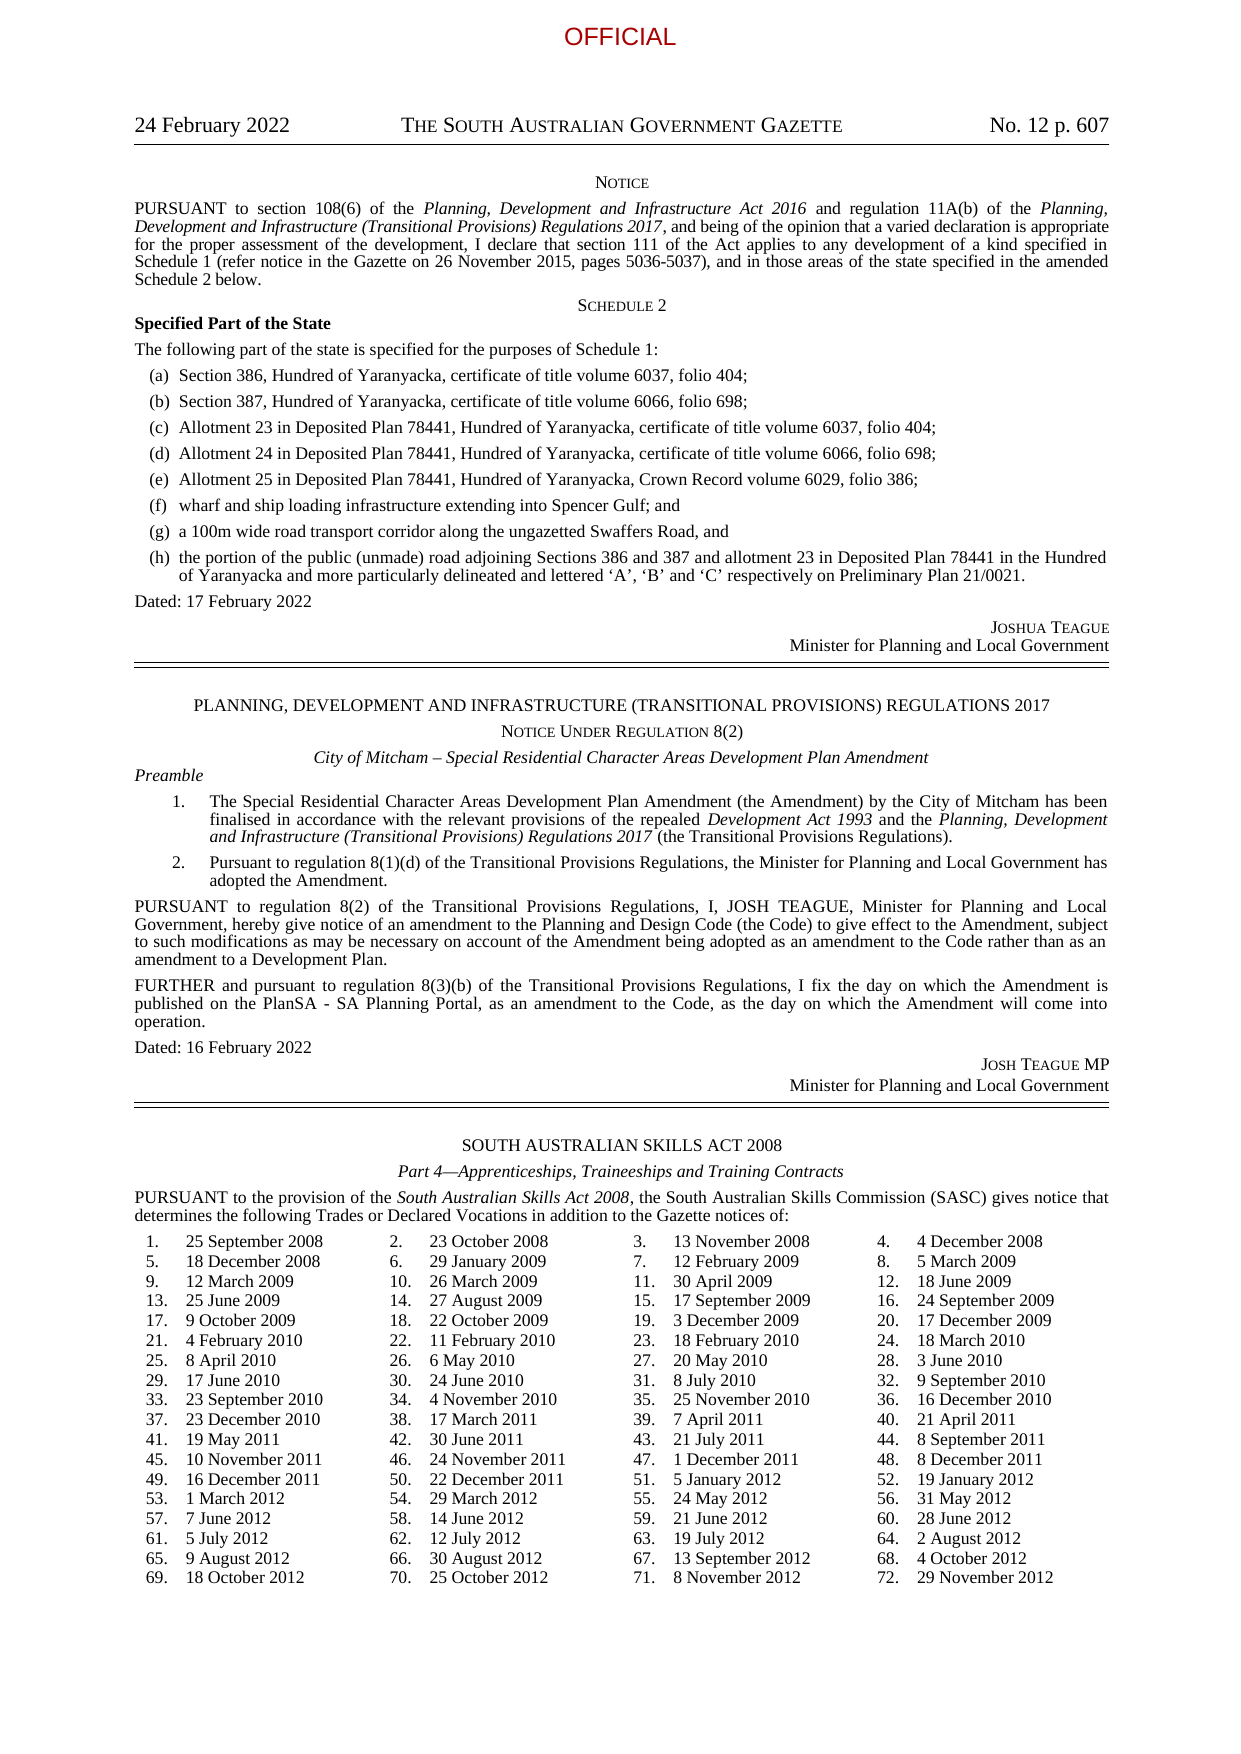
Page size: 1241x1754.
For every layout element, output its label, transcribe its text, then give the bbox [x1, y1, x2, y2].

table_cell 16. 24 September 2009 [866, 1293, 1109, 1312]
text Minister for Planning and Local Government [134, 1074, 1109, 1095]
table_cell 69. 18 October 2012 [134, 1570, 378, 1589]
table_cell 19. 3 December 2009 [622, 1313, 866, 1332]
table_cell 12. 18 June 2009 [866, 1273, 1109, 1293]
table_cell 47. 1 December 2011 [622, 1451, 866, 1471]
table_cell 52. 19 January 2012 [866, 1471, 1109, 1491]
table_cell 71. 8 November 2012 [622, 1570, 866, 1589]
table_cell 18. 22 October 2009 [378, 1313, 622, 1332]
table_cell 14. 27 August 2009 [378, 1293, 622, 1312]
table_cell 34. 4 November 2010 [378, 1392, 622, 1411]
text Josh Teague MP [134, 1057, 1109, 1074]
table_cell 15. 17 September 2009 [622, 1293, 866, 1312]
subtitle Planning, Development and Infrastructure (Transitional Provisions) Regulations 2017 [134, 697, 1109, 715]
table_cell 13. 25 June 2009 [134, 1293, 378, 1312]
table_cell 5. 18 December 2008 [134, 1253, 378, 1273]
table_cell 57. 7 June 2012 [134, 1510, 378, 1530]
table_cell 22. 11 February 2010 [378, 1332, 622, 1352]
table_cell 17. 9 October 2009 [134, 1313, 378, 1332]
text (a) Section 386, Hundred of Yaranyacka, certificate of title volume 6037, folio 404; [149, 367, 1109, 385]
table_cell 66. 30 August 2012 [378, 1550, 622, 1570]
table_cell 60. 28 June 2012 [866, 1510, 1109, 1530]
title Notice Under Regulation 8(2) [134, 723, 1109, 741]
table_cell 54. 29 March 2012 [378, 1491, 622, 1510]
title Part 4—Apprenticeships, Traineeships and Training Contracts [134, 1163, 1109, 1181]
table_cell 43. 21 July 2011 [622, 1431, 866, 1451]
title Schedule 2 [134, 297, 1109, 315]
text PURSUANT to regulation 8(2) of the Transitional Provisions Regulations, I, JOSH TEAGUE, Minister for Planning and Local Government, hereby give notice of an amendment to the Planning and Design Code (the Code) to give effect to the Amendment, subject to such modifications as may be necessary on account of the Amendment being adopted as an amendment to the Code rather than as an amendment to a Development Plan. [134, 898, 1109, 969]
table_cell 21. 4 February 2010 [134, 1332, 378, 1352]
text Specified Part of the State [134, 315, 1109, 333]
table_cell 50. 22 December 2011 [378, 1471, 622, 1491]
table_cell 49. 16 December 2011 [134, 1471, 378, 1491]
table_cell 37. 23 December 2010 [134, 1411, 378, 1431]
table_cell 23. 18 February 2010 [622, 1332, 866, 1352]
table_cell 58. 14 June 2012 [378, 1510, 622, 1530]
table_cell 64. 2 August 2012 [866, 1530, 1109, 1550]
table_cell 7. 12 February 2009 [622, 1253, 866, 1273]
table_cell 53. 1 March 2012 [134, 1491, 378, 1510]
table_cell 33. 23 September 2010 [134, 1392, 378, 1411]
table_header 3. 13 November 2008 [622, 1233, 866, 1253]
subtitle South Australian Skills Act 2008 [134, 1137, 1109, 1155]
table_cell 10. 26 March 2009 [378, 1273, 622, 1293]
table_cell 56. 31 May 2012 [866, 1491, 1109, 1510]
table_cell 32. 9 September 2010 [866, 1372, 1109, 1392]
table_cell 11. 30 April 2009 [622, 1273, 866, 1293]
table_cell 26. 6 May 2010 [378, 1352, 622, 1372]
table_cell 39. 7 April 2011 [622, 1411, 866, 1431]
table_cell 35. 25 November 2010 [622, 1392, 866, 1411]
table_cell 40. 21 April 2011 [866, 1411, 1109, 1431]
text (h) the portion of the public (unmade) road adjoining Sections 386 and 387 and allotment 23 in Deposited Plan 78441 in the Hundred of Yaranyacka and more particularly delineated and lettered ‘A’, ‘B’ and ‘C’ respectively on Preliminary Plan 21/0021. [149, 549, 1109, 585]
text The following part of the state is specified for the purposes of Schedule 1: [134, 341, 1109, 359]
table_cell 68. 4 October 2012 [866, 1550, 1109, 1570]
table_cell 20. 17 December 2009 [866, 1313, 1109, 1332]
text Minister for Planning and Local Government [134, 637, 1109, 654]
table_cell 51. 5 January 2012 [622, 1471, 866, 1491]
title Notice [134, 174, 1109, 192]
text (c) Allotment 23 in Deposited Plan 78441, Hundred of Yaranyacka, certificate of title volume 6037, folio 404; [149, 419, 1109, 437]
table_cell 61. 5 July 2012 [134, 1530, 378, 1550]
title City of Mitcham – Special Residential Character Areas Development Plan Amendment [134, 749, 1109, 767]
list Pursuant to regulation 8(1)(d) of the Transitional Provisions Regulations, the Minister for Planning and Local Government has adopted the Amendment. [172, 854, 1109, 890]
text (f) wharf and ship loading infrastructure extending into Spencer Gulf; and [149, 497, 1109, 515]
table_cell 46. 24 November 2011 [378, 1451, 622, 1471]
table_cell 6. 29 January 2009 [378, 1253, 622, 1273]
table_cell 70. 25 October 2012 [378, 1570, 622, 1589]
table_cell 8. 5 March 2009 [866, 1253, 1109, 1273]
table_header 1. 25 September 2008 [134, 1233, 378, 1253]
text PURSUANT to the provision of the South Australian Skills Act 2008, the South Australian Skills Commission (SASC) gives notice that determines the following Trades or Declared Vocations in addition to the Gazette notices of: [134, 1189, 1109, 1225]
text (b) Section 387, Hundred of Yaranyacka, certificate of title volume 6066, folio 698; [149, 393, 1109, 411]
table_cell 65. 9 August 2012 [134, 1550, 378, 1570]
table_cell 36. 16 December 2010 [866, 1392, 1109, 1411]
table_header 4. 4 December 2008 [866, 1233, 1109, 1253]
list The Special Residential Character Areas Development Plan Amendment (the Amendment) by the City of Mitcham has been finalised in accordance with the relevant provisions of the repealed Development Act 1993 and the Planning, Development and Infrastructure (Transitional Provisions) Regulations 2017 (the Transitional Provisions Regulations). [172, 793, 1109, 846]
table_cell 31. 8 July 2010 [622, 1372, 866, 1392]
table_cell 55. 24 May 2012 [622, 1491, 866, 1510]
text (g) a 100m wide road transport corridor along the ungazetted Swaffers Road, and [149, 523, 1109, 541]
text PURSUANT to section 108(6) of the Planning, Development and Infrastructure Act 2016 and regulation 11A(b) of the Planning, Development and Infrastructure (Transitional Provisions) Regulations 2017, and being of the opinion that a varied declaration is appropriate for the proper assessment of the development, I declare that section 111 of the Act applies to any development of a kind specified in Schedule 1 (refer notice in the Gazette on 26 November 2015, pages 5036-5037), and in those areas of the state specified in the amended Schedule 2 below. [134, 200, 1109, 289]
text (e) Allotment 25 in Deposited Plan 78441, Hundred of Yaranyacka, Crown Record volume 6029, folio 386; [149, 471, 1109, 489]
table_cell 44. 8 September 2011 [866, 1431, 1109, 1451]
table_cell 29. 17 June 2010 [134, 1372, 378, 1392]
table_cell 45. 10 November 2011 [134, 1451, 378, 1471]
table_cell 48. 8 December 2011 [866, 1451, 1109, 1471]
table_cell 72. 29 November 2012 [866, 1570, 1109, 1589]
table_cell 62. 12 July 2012 [378, 1530, 622, 1550]
table_cell 24. 18 March 2010 [866, 1332, 1109, 1352]
table_cell 28. 3 June 2010 [866, 1352, 1109, 1372]
table_cell 30. 24 June 2010 [378, 1372, 622, 1392]
text Dated: 16 February 2022 [134, 1039, 1109, 1057]
table_header 2. 23 October 2008 [378, 1233, 622, 1253]
table_cell 41. 19 May 2011 [134, 1431, 378, 1451]
table_cell 27. 20 May 2010 [622, 1352, 866, 1372]
text Joshua Teague [134, 619, 1109, 637]
table_cell 38. 17 March 2011 [378, 1411, 622, 1431]
text FURTHER and pursuant to regulation 8(3)(b) of the Transitional Provisions Regulations, I fix the day on which the Amendment is published on the PlanSA - SA Planning Portal, as an amendment to the Code, as the day on which the Amendment will come into operation. [134, 977, 1109, 1031]
text (d) Allotment 24 in Deposited Plan 78441, Hundred of Yaranyacka, certificate of title volume 6066, folio 698; [149, 445, 1109, 463]
table_cell 67. 13 September 2012 [622, 1550, 866, 1570]
text Preamble [134, 767, 1109, 785]
table_cell 42. 30 June 2011 [378, 1431, 622, 1451]
table_cell 9. 12 March 2009 [134, 1273, 378, 1293]
text Dated: 17 February 2022 [134, 593, 1109, 611]
table_cell 63. 19 July 2012 [622, 1530, 866, 1550]
table_cell 25. 8 April 2010 [134, 1352, 378, 1372]
table_cell 59. 21 June 2012 [622, 1510, 866, 1530]
